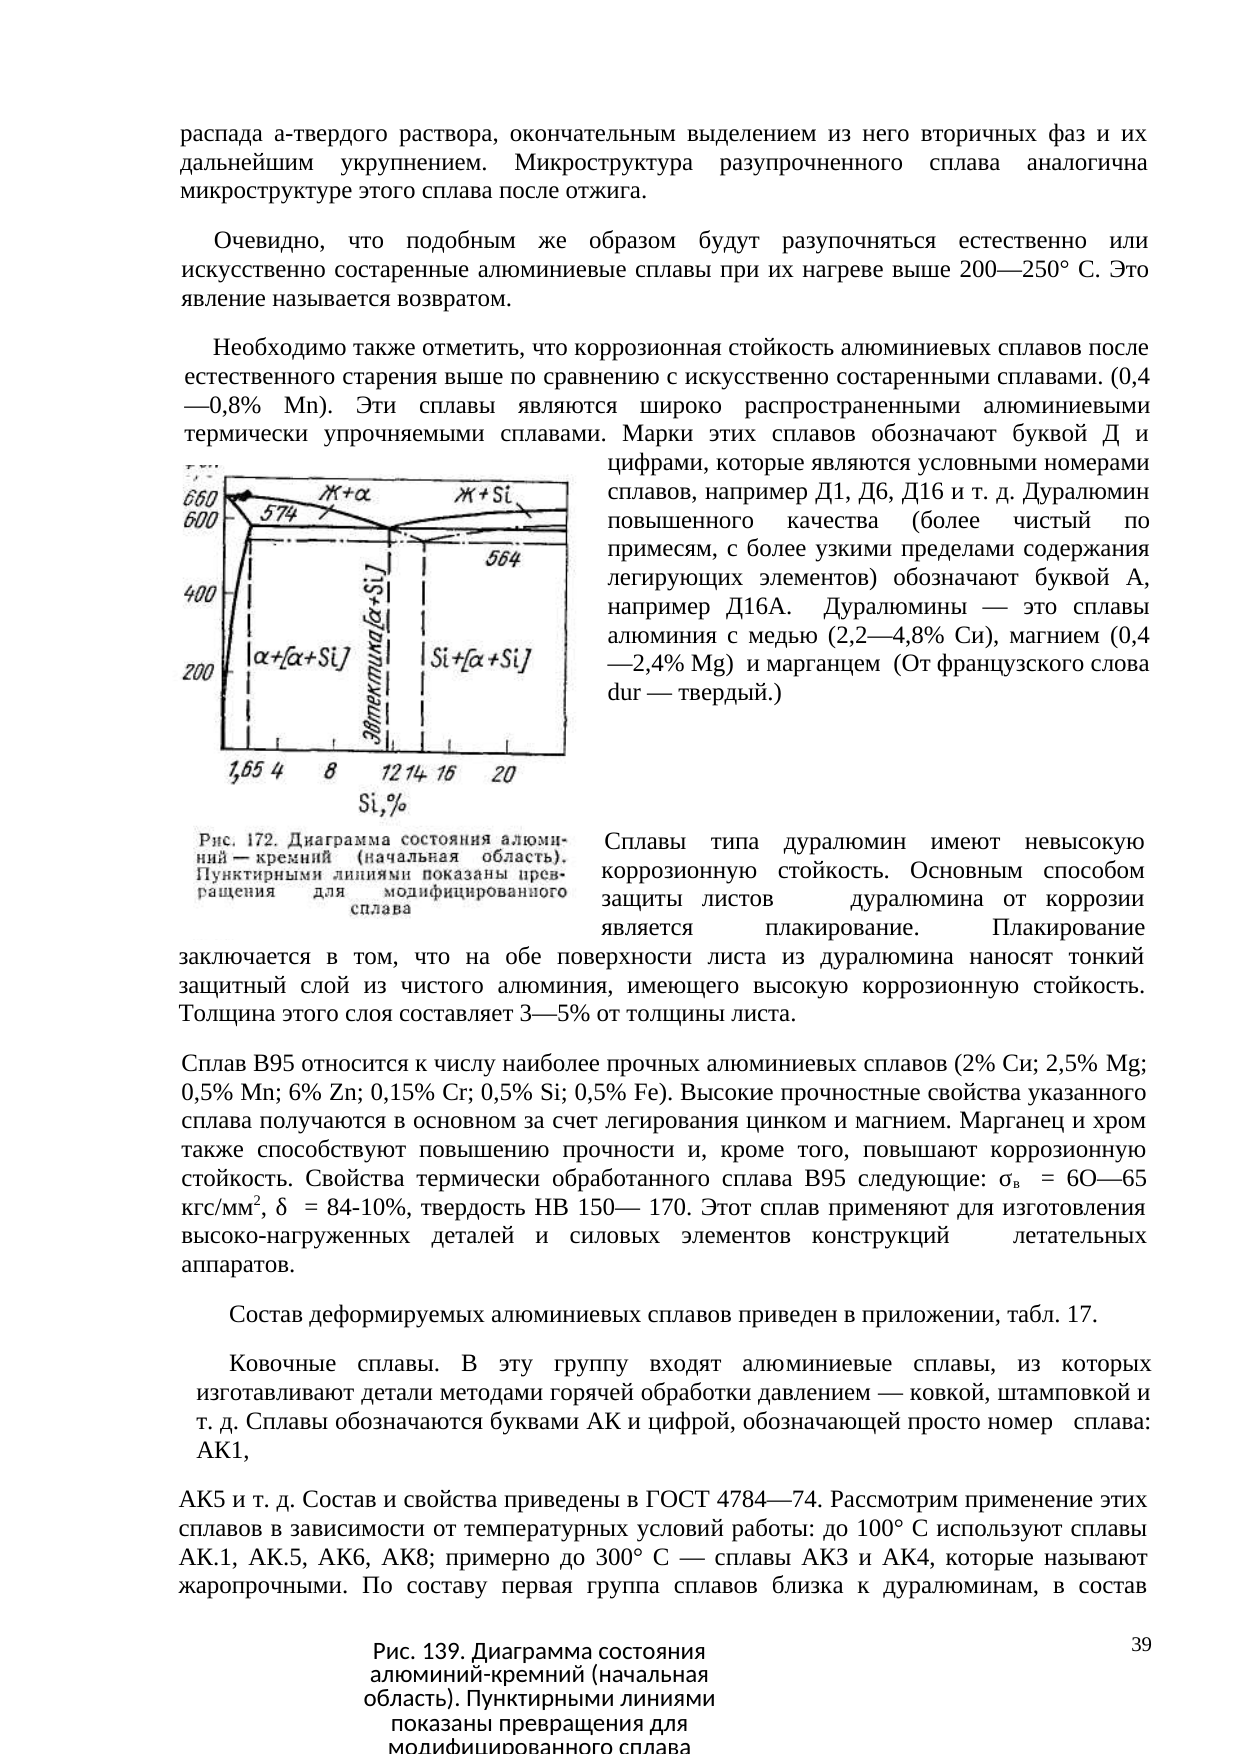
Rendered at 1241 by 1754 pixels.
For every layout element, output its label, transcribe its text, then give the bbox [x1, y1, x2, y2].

text Сплавы типа дуралюмин имеют невысокую коррозионную стойкость. Основным способом защиты листов дуралюмина от коррозии является плакирование. Плакирование заключается в том, что на обе поверхности листа из дуралюмина наносят тонкий защитный слой из чистого алюминия, имеющего высокую коррозионную стойкость. Толщина этого слоя составляет 3—5% от толщины листа. [178, 826, 1145, 1027]
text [178, 1484, 1149, 1599]
text Ковочные сплавы. В эту группу входят алюминиевые сплавы, из которых изготавливают детали методами горячей обработки давлением — ковкой, штамповкой и т. д. Сплавы обозначаются буквами АК и цифрой, обозначающей просто номер сплава: АК1, [196, 1348, 1152, 1463]
text Состав деформируемых алюминиевых сплавов приведен в приложении, табл. 17. [196, 1299, 1148, 1328]
picture [152, 465, 597, 940]
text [180, 118, 1149, 204]
text Очевидно, что подобным же образом будут разупочняться естественно или искусственно состаренные алюминиевые сплавы при их нагреве выше 200—250° С. Это явление называется возвратом. [181, 225, 1150, 311]
text Необходимо также отметить, что коррозионная стойкость алюминиевых сплавов после естественного старения выше по сравнению с искусственно состаренными сплавами. (0,4—0,8% Mn). Эти сплавы являются широко распространенными алюминиевыми термически упрочняемыми сплавами. Марки этих сплавов обозначают буквой Д и цифрами, которые являются условными номерами сплавов, например Д1, Д6, Д16 и т. д. Дуралюмин повышенного качества (более чистый по примесям, с более узкими пределами содержания легирующих элементов) обозначают буквой А, например Д16А. Дуралюмины — это сплавы алюминия с медью (2,2—4,8% Си), магнием (0,4—2,4% Mg) и марганцем (От французского слова dur — твердый.) [184, 332, 1150, 706]
text Сплав В95 относится к числу наиболее прочных алюминиевых сплавов (2% Си; 2,5% Mg; 0,5% Mn; 6% Zn; 0,15% Cr; 0,5% Si; 0,5% Fe). Высокие прочностные свойства указанного сплава получаются в основном за счет легирования цинком и магнием. Марганец и хром также способствуют повышению прочности и, кроме того, повышают коррозионную стойкость. Свойства термически обработанного сплава В95 следующие: σв = 6О—65 кгс/мм2, δ = 84-10%, твердость НВ 150— 170. Этот сплав применяют для изготовления высоко-нагруженных деталей и силовых элементов конструкций летательных аппаратов. [181, 1048, 1147, 1278]
